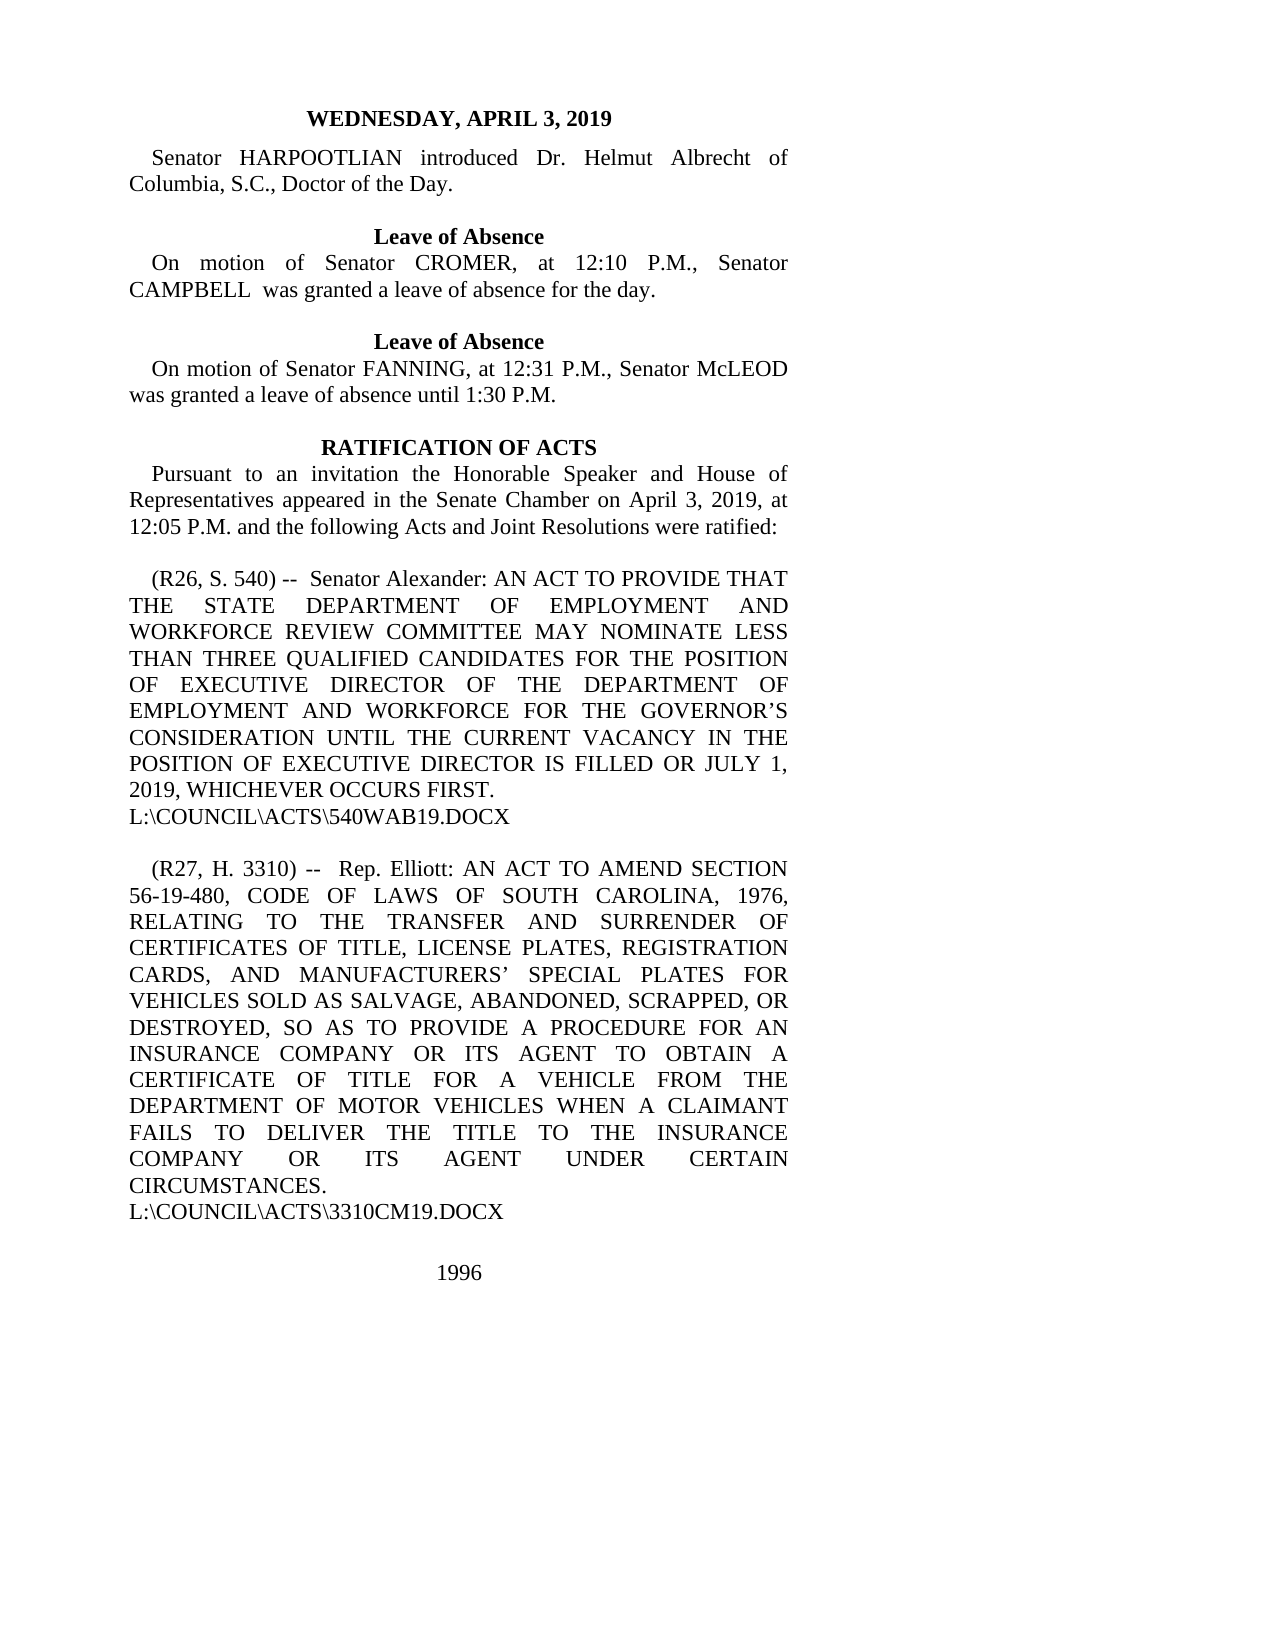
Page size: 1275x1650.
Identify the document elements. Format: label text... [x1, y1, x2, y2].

text Pursuant to an invitation the Honorable Speaker and House of Representatives appeared in the Senate Chamber on April 3, 2019, at 12:05 P.M. and the following Acts and Joint Resolutions were ratified: [129, 460, 789, 539]
text (R26, S. 540) -- Senator Alexander: AN ACT TO PROVIDE THAT THE STATE DEPARTMENT OF EMPLOYMENT AND WORKFORCE REVIEW COMMITTEE MAY NOMINATE LESS THAN THREE QUALIFIED CANDIDATES FOR THE POSITION OF EXECUTIVE DIRECTOR OF THE DEPARTMENT OF EMPLOYMENT AND WORKFORCE FOR THE GOVERNOR’S CONSIDERATION UNTIL THE CURRENT VACANCY IN THE POSITION OF EXECUTIVE DIRECTOR IS FILLED OR JULY 1, 2019, WHICHEVER OCCURS FIRST. [129, 566, 789, 803]
text Leave of Absence [129, 223, 789, 249]
text L:\COUNCIL\ACTS\540WAB19.DOCX [129, 803, 789, 829]
text On motion of Senator CROMER, at 12:10 P.M., Senator CAMPBELL was granted a leave of absence for the day. [129, 249, 789, 302]
text Leave of Absence [129, 328, 789, 355]
text Senator HARPOOTLIAN introduced Dr. Helmut Albrecht of Columbia, S.C., Doctor of the Day. [129, 144, 789, 197]
text On motion of Senator FANNING, at 12:31 P.M., Senator McLEOD was granted a leave of absence until 1:30 P.M. [129, 355, 789, 407]
text L:\COUNCIL\ACTS\3310CM19.DOCX [129, 1198, 789, 1224]
text (R27, H. 3310) -- Rep. Elliott: AN ACT TO AMEND SECTION 56-19-480, CODE OF LAWS OF SOUTH CAROLINA, 1976, RELATING TO THE TRANSFER AND SURRENDER OF CERTIFICATES OF TITLE, LICENSE PLATES, REGISTRATION CARDS, AND MANUFACTURERS’ SPECIAL PLATES FOR VEHICLES SOLD AS SALVAGE, ABANDONED, SCRAPPED, OR DESTROYED, SO AS TO PROVIDE A PROCEDURE FOR AN INSURANCE COMPANY OR ITS AGENT TO OBTAIN A CERTIFICATE OF TITLE FOR A VEHICLE FROM THE DEPARTMENT OF MOTOR VEHICLES WHEN A CLAIMANT FAILS TO DELIVER THE TITLE TO THE INSURANCE COMPANY OR ITS AGENT UNDER CERTAIN CIRCUMSTANCES. [129, 855, 789, 1198]
text RATIFICATION OF ACTS [129, 434, 789, 460]
